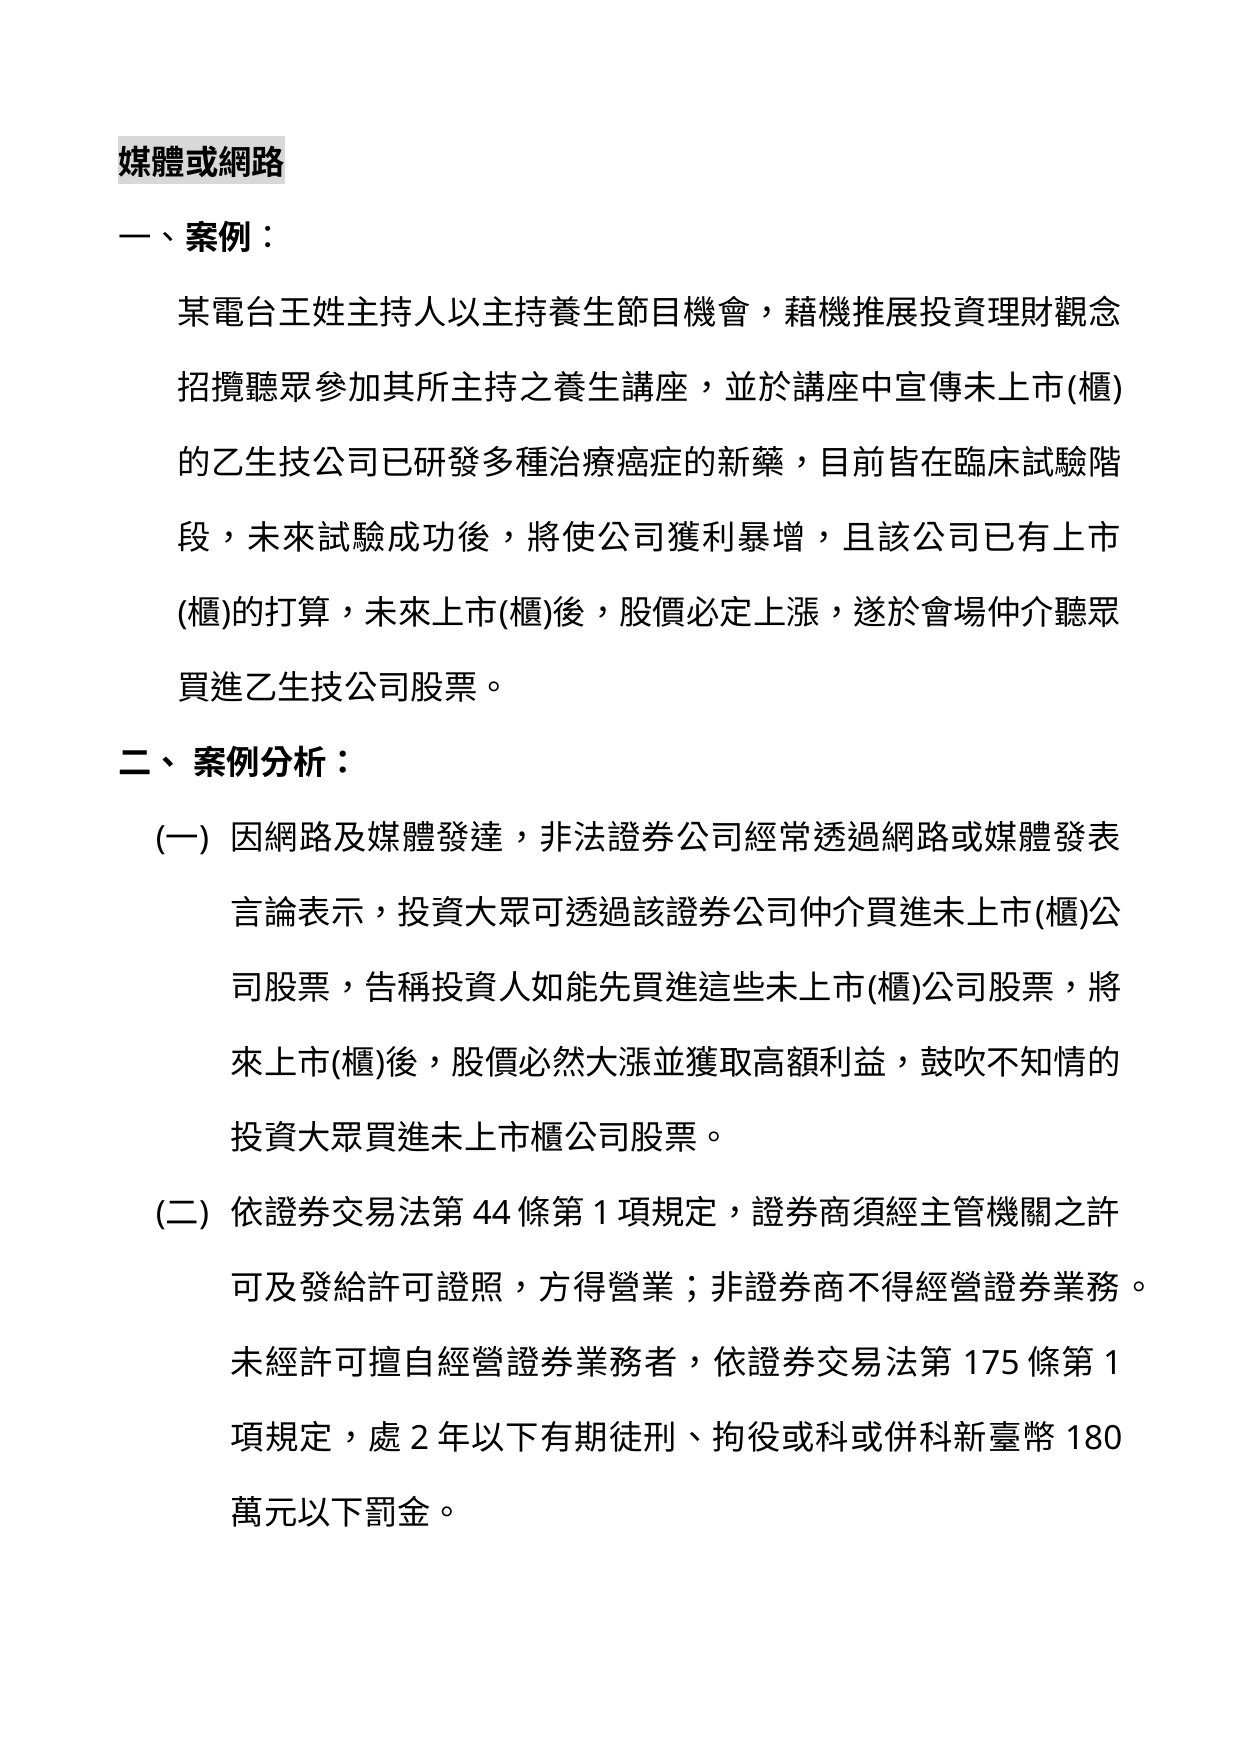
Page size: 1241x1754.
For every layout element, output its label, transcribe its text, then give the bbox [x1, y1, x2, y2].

text 媒體或網路 [118, 122, 1122, 197]
list 案例分析： [118, 722, 1122, 797]
list 因網路及媒體發達，非法證券公司經常透過網路或媒體發表言論表示，投資大眾可透過該證券公司仲介買進未上市(櫃)公司股票，告稱投資人如能先買進這些未上市(櫃)公司股票，將來上市(櫃)後，股價必然大漲並獲取高額利益，鼓吹不知情的投資大眾買進未上市櫃公司股票。 [156, 797, 1122, 1172]
list 依證券交易法第44條第1項規定，證券商須經主管機關之許可及發給許可證照，方得營業；非證券商不得經營證券業務。未經許可擅自經營證券業務者，依證券交易法第175條第1項規定，處2年以下有期徒刑、拘役或科或併科新臺幣180萬元以下罰金。 [156, 1172, 1122, 1547]
text 一、案例： [118, 197, 1122, 272]
text 某電台王姓主持人以主持養生節目機會，藉機推展投資理財觀念，招攬聽眾參加其所主持之養生講座，並於講座中宣傳未上市(櫃)的乙生技公司已研發多種治療癌症的新藥，目前皆在臨床試驗階段，未來試驗成功後，將使公司獲利暴增，且該公司已有上市(櫃)的打算，未來上市(櫃)後，股價必定上漲，遂於會場仲介聽眾買進乙生技公司股票。 [177, 272, 1122, 722]
